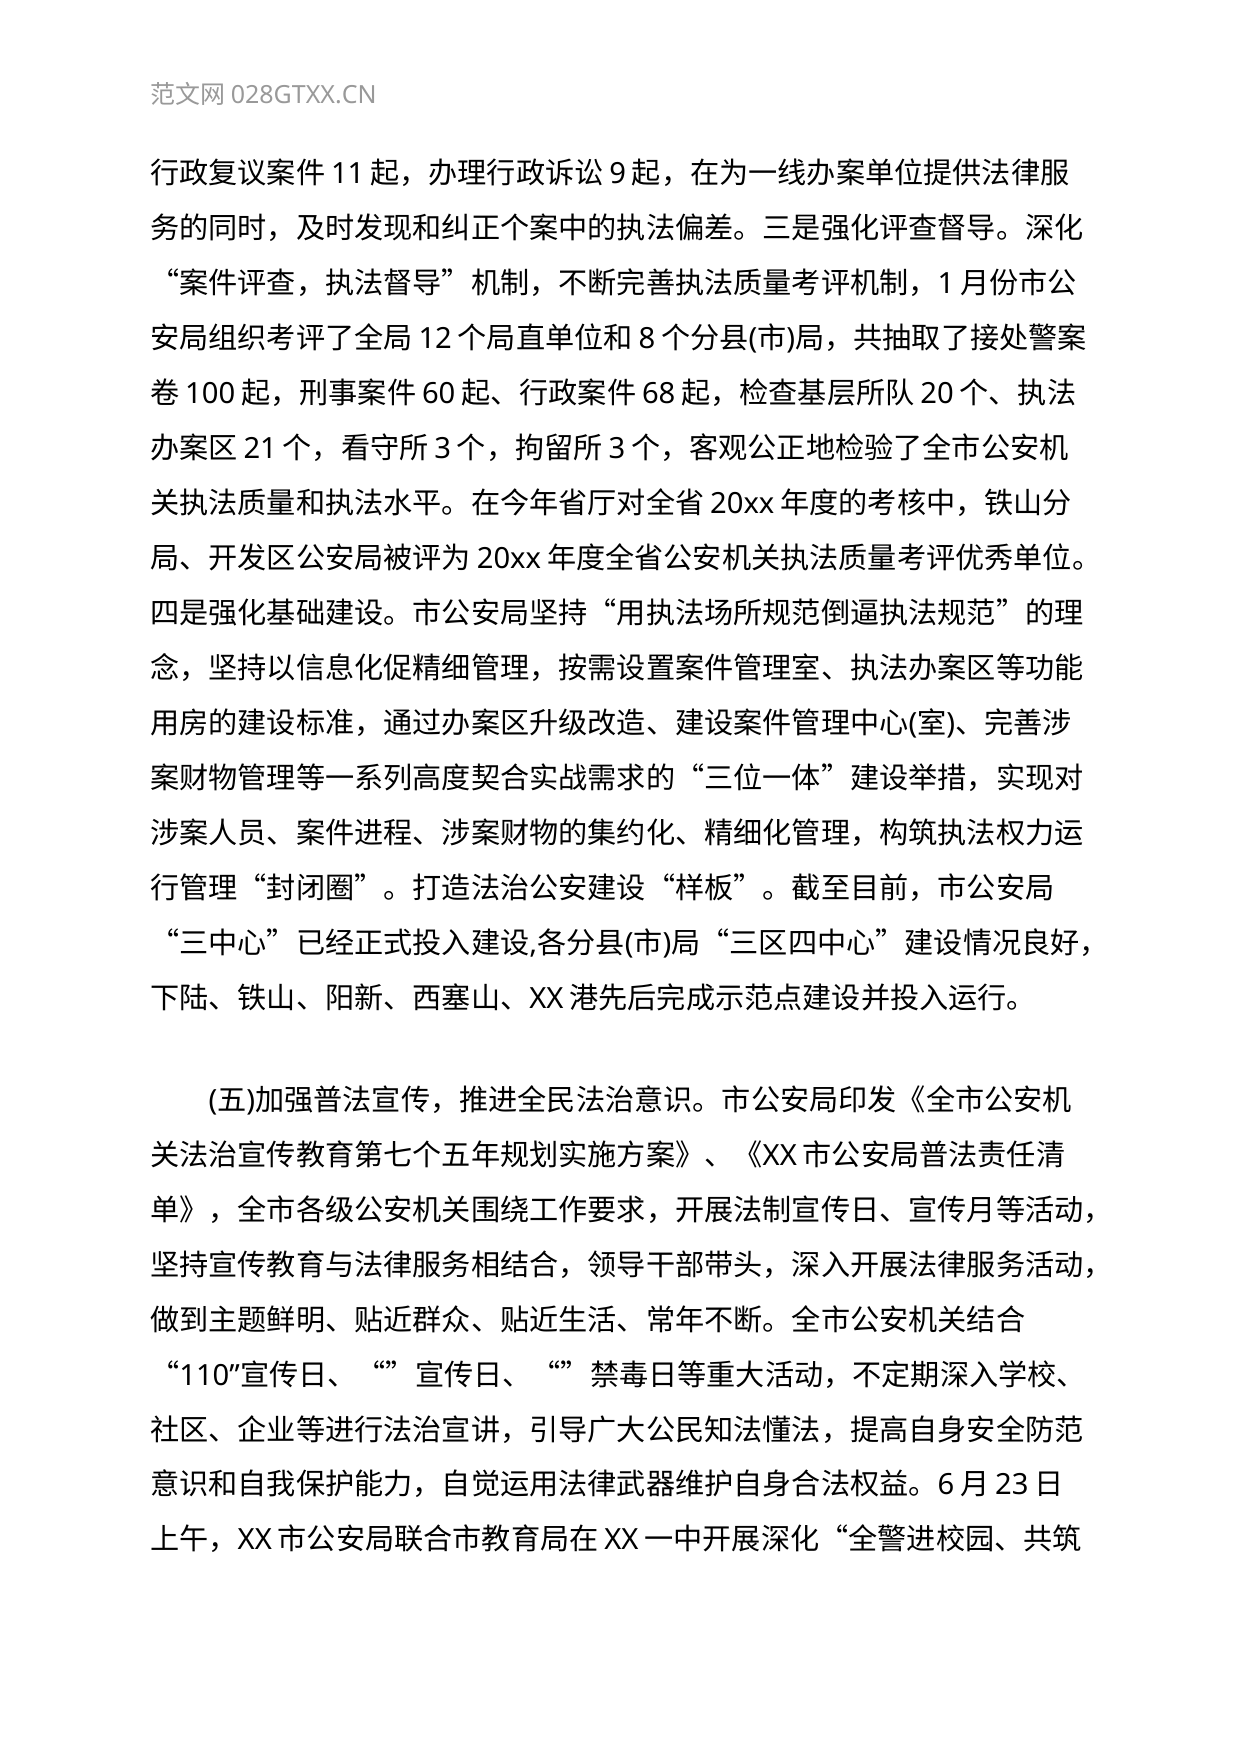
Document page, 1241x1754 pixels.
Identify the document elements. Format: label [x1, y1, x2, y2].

text [150, 150, 1090, 1017]
text [150, 1076, 1090, 1558]
